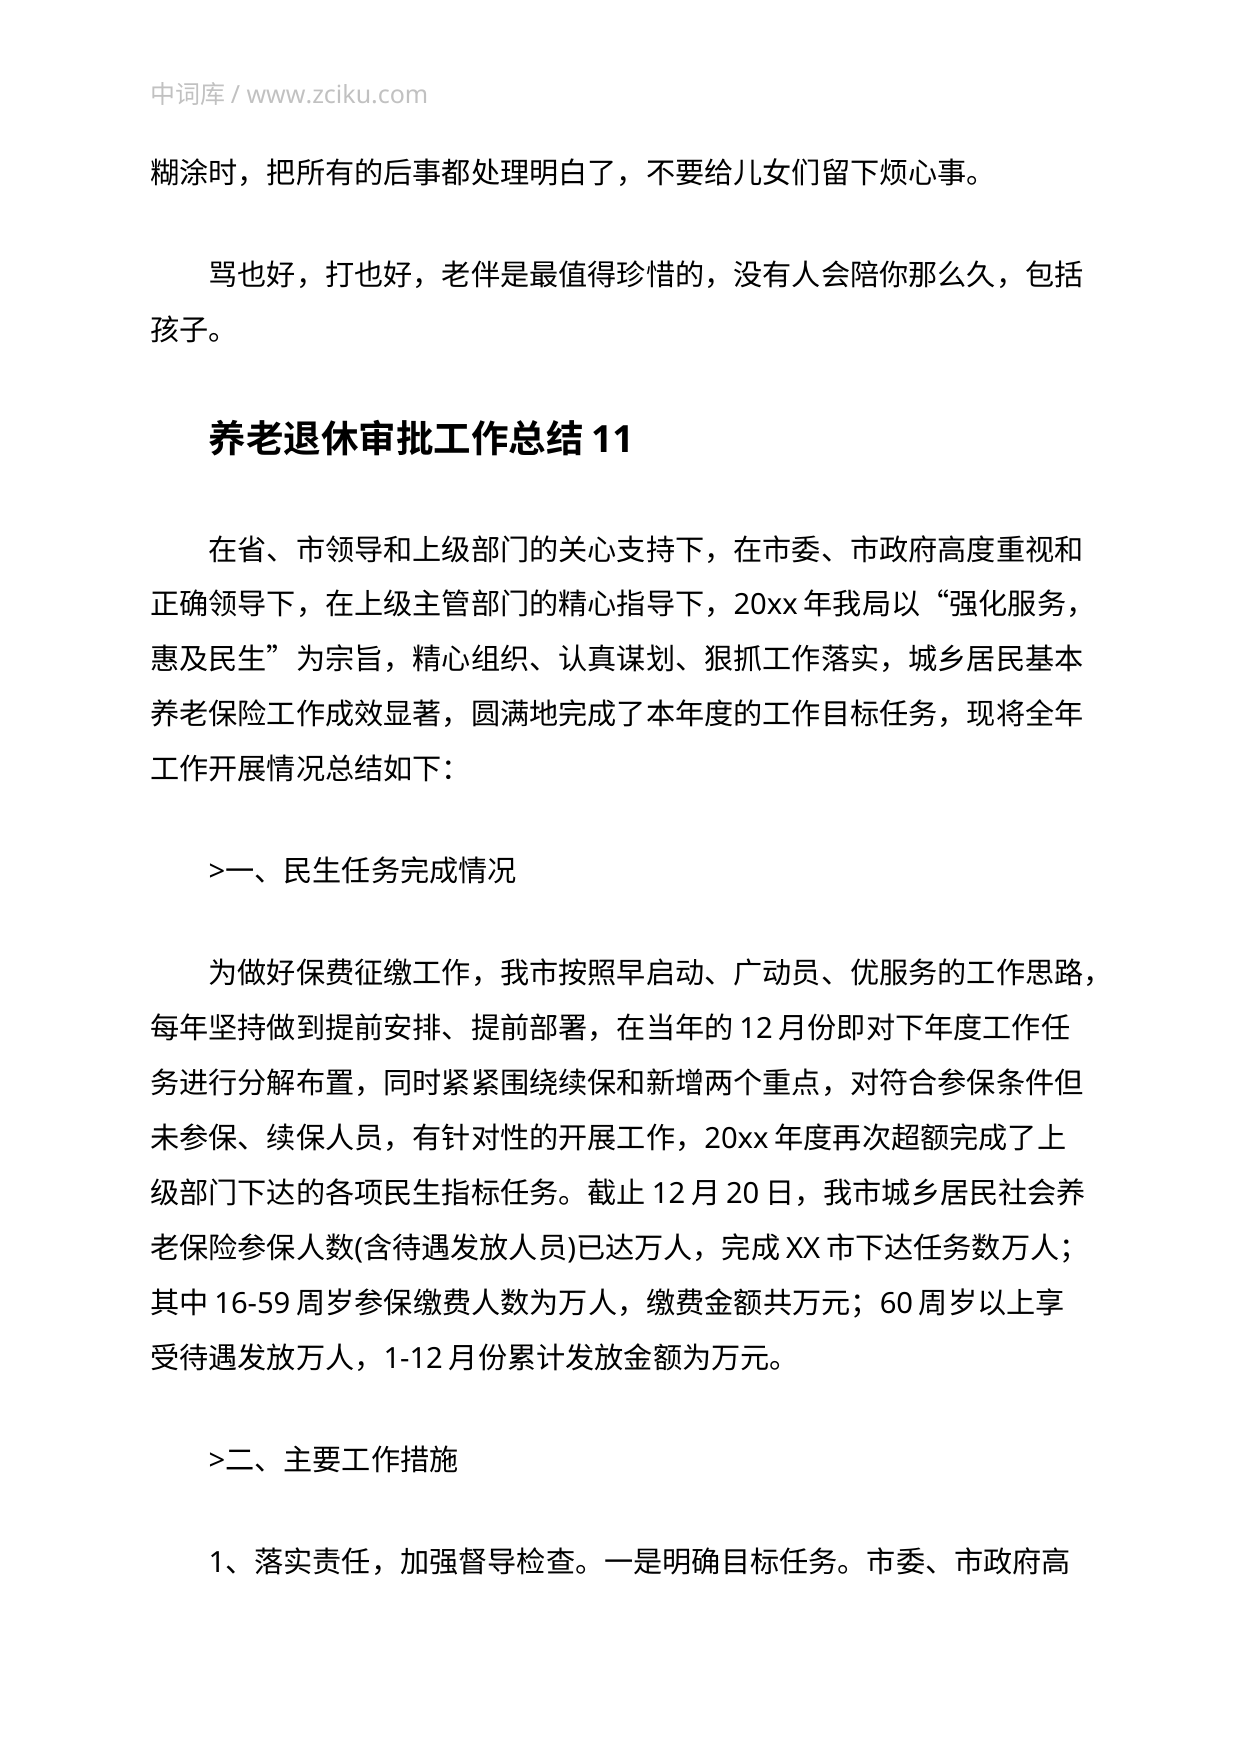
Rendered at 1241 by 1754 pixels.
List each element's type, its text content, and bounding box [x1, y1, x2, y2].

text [150, 150, 1090, 192]
text >一、民生任务完成情况 [150, 847, 1090, 890]
text 在省、市领导和上级部门的关心支持下，在市委、市政府高度重视和正确领导下，在上级主管部门的精心指导下，20xx年我局以“强化服务，惠及民生”为宗旨，精心组织、认真谋划、狠抓工作落实，城乡居民基本养老保险工作成效显著，圆满地完成了本年度的工作目标任务，现将全年工作开展情况总结如下： [150, 526, 1090, 788]
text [150, 1538, 1090, 1581]
text 骂也好，打也好，老伴是最值得珍惜的，没有人会陪你那么久，包括孩子。 [150, 252, 1090, 349]
text 为做好保费征缴工作，我市按照早启动、广动员、优服务的工作思路，每年坚持做到提前安排、提前部署，在当年的12月份即对下年度工作任务进行分解布置，同时紧紧围绕续保和新增两个重点，对符合参保条件但未参保、续保人员，有针对性的开展工作，20xx年度再次超额完成了上级部门下达的各项民生指标任务。截止12月20日，我市城乡居民社会养老保险参保人数(含待遇发放人员)已达万人，完成XX市下达任务数万人；其中16-59周岁参保缴费人数为万人，缴费金额共万元；60周岁以上享受待遇发放万人，1-12月份累计发放金额为万元。 [150, 949, 1090, 1377]
text 养老退休审批工作总结11 [150, 408, 1090, 463]
text >二、主要工作措施 [150, 1436, 1090, 1479]
